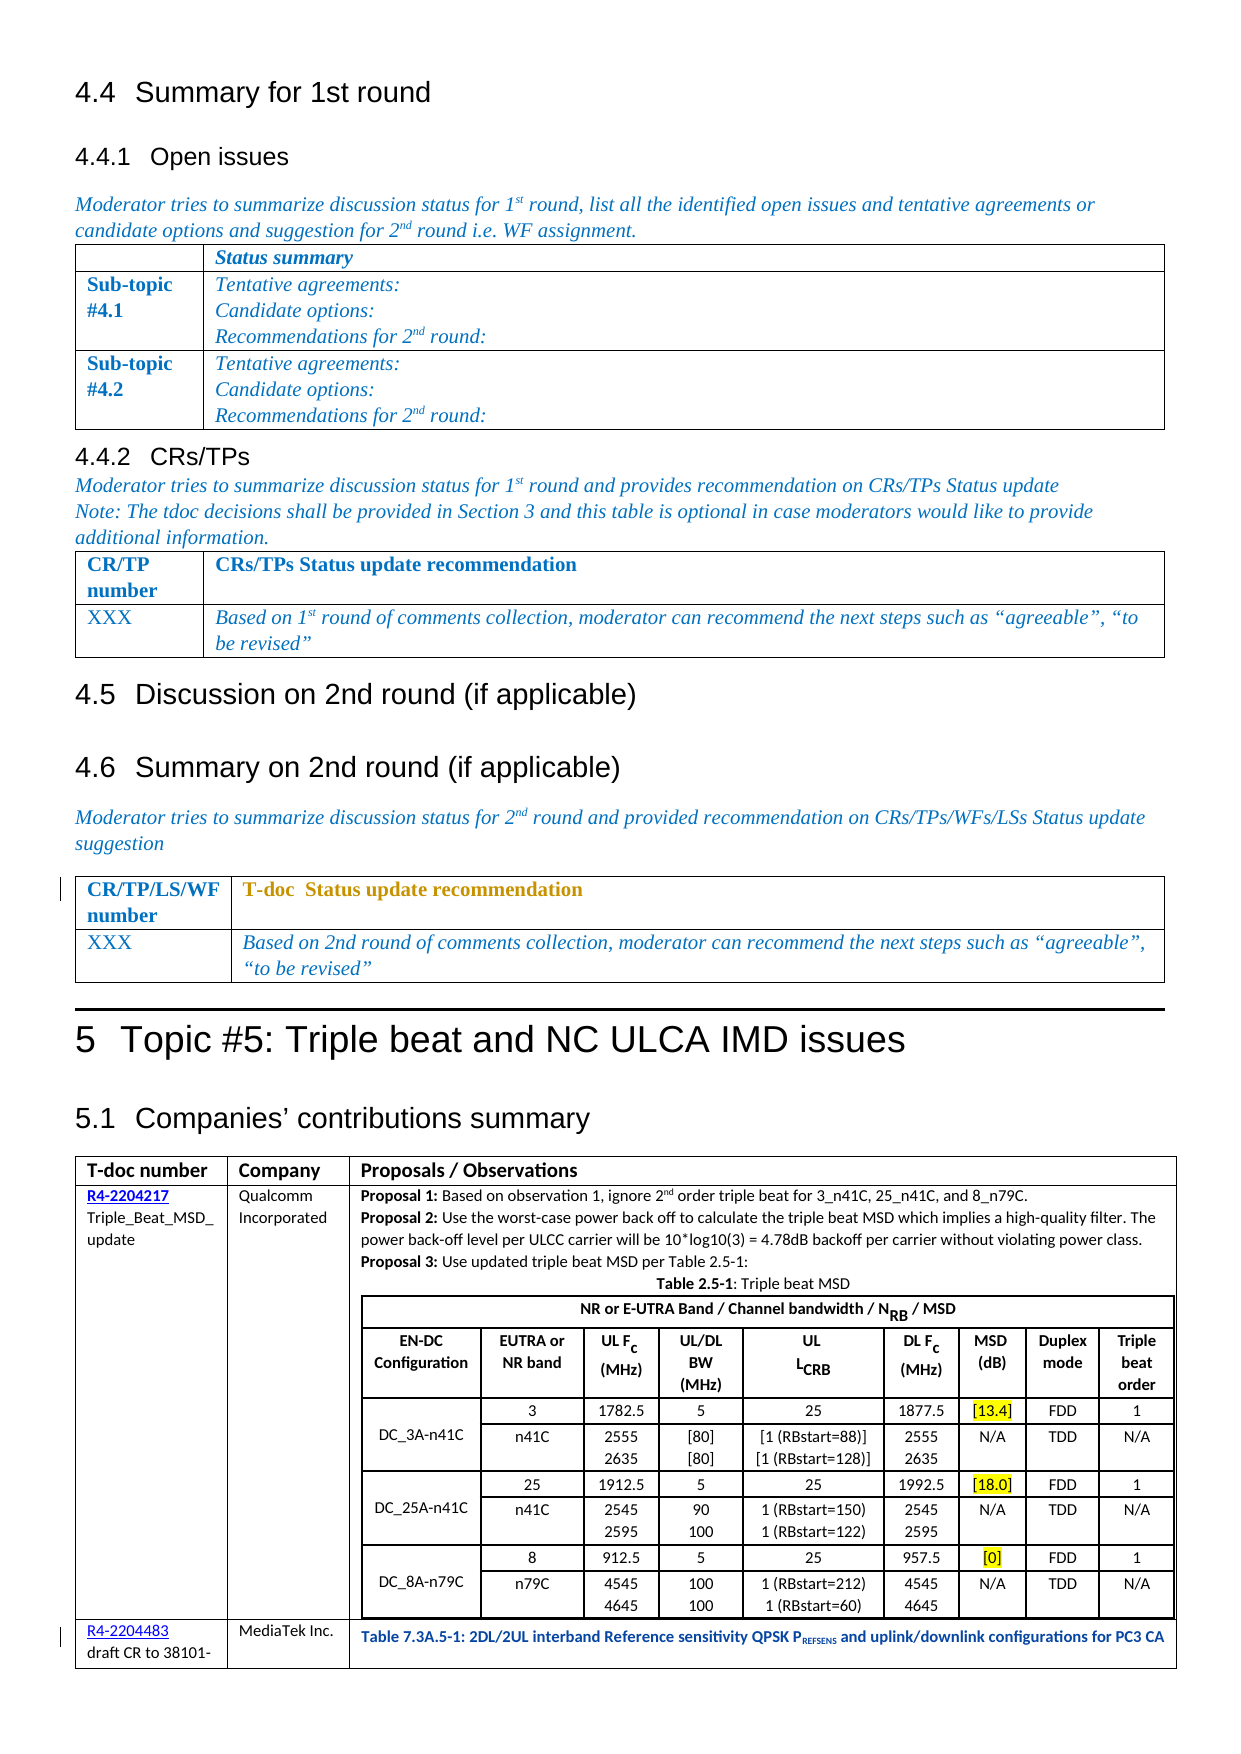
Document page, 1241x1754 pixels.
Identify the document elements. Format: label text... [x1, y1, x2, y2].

table_header CR/TP/LS/WF number [76, 877, 231, 929]
table_cell Based on 2nd round of comments collection, moderator can recommend the next steps such as “agreeable”, “to be revised” [232, 930, 1164, 982]
table_header Status summary [204, 245, 1164, 271]
table_cell Tentative agreements: Candidate options: Recommendations for 2nd round: [204, 272, 1164, 350]
table_cell Sub-topic #4.1 [76, 272, 203, 350]
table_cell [76, 1620, 227, 1668]
table_cell Table 7.3A.5-1: 2DL/2UL interband Reference sensitivity QPSK PREFSENS and uplink/downlink configurations for PC3 CA [350, 1620, 1176, 1668]
subtitle Open issues [75, 142, 1165, 171]
table_header T-doc number [76, 1157, 227, 1184]
subtitle CRs/TPs [75, 442, 1165, 471]
subtitle Summary on 2nd round (if applicable) [75, 750, 1165, 784]
text Note: The tdoc decisions shall be provided in Section 3 and this table is optional in case moderators would like to provide additional information. [75, 499, 1165, 549]
table_header [76, 245, 203, 271]
table_cell R4-2204217 Triple_Beat_MSD_update [76, 1186, 227, 1619]
text Moderator tries to summarize discussion status for 1st round, list all the identified open issues and tentative agreements or candidate options and suggestion for 2nd round i.e. WF assignment. [75, 192, 1165, 242]
table_cell XXX [76, 930, 231, 982]
table_cell Qualcomm Incorporated [228, 1186, 349, 1619]
text Moderator tries to summarize discussion status for 1st round and provides recommendation on CRs/TPs Status update [75, 473, 1165, 497]
table_header Proposals / Observations [350, 1157, 1176, 1184]
table_cell Proposal 1: Based on observation 1, ignore 2nd order triple beat for 3_n41C, 25_n41C, and 8_n79C. Proposal 2: Use the worst-case power back off to calculate the triple beat MSD which implies a high-quality filter. The power back-off level per ULCC carrier will be 10*log10(3) = 4.78dB backoff per carrier without violating power class. Proposal 3: Use updated triple beat MSD per Table 2.5-1: Table 2.5-1: Triple beat MSD [350, 1186, 1176, 1619]
table_header Company [228, 1157, 349, 1184]
subtitle Summary for 1st round [75, 75, 1165, 108]
subtitle Discussion on 2nd round (if applicable) [75, 677, 1165, 710]
table_header T-doc Status update recommendation [232, 877, 1164, 929]
table_cell XXX [76, 605, 203, 657]
table_cell Sub-topic #4.2 [76, 351, 203, 429]
table_header CR/TP number [76, 552, 203, 604]
table_header CRs/TPs Status update recommendation [204, 552, 1164, 604]
table_cell Tentative agreements: Candidate options: Recommendations for 2nd round: [204, 351, 1164, 429]
table_cell MediaTek Inc. [228, 1620, 349, 1668]
subtitle Companies’ contributions summary [75, 1101, 1165, 1135]
table_cell Based on 1st round of comments collection, moderator can recommend the next steps such as “agreeable”, “to be revised” [204, 605, 1164, 657]
subtitle Topic #5: Triple beat and NC ULCA IMD issues [75, 1011, 1165, 1060]
text Moderator tries to summarize discussion status for 2nd round and provided recommendation on CRs/TPs/WFs/LSs Status update suggestion [75, 805, 1165, 855]
